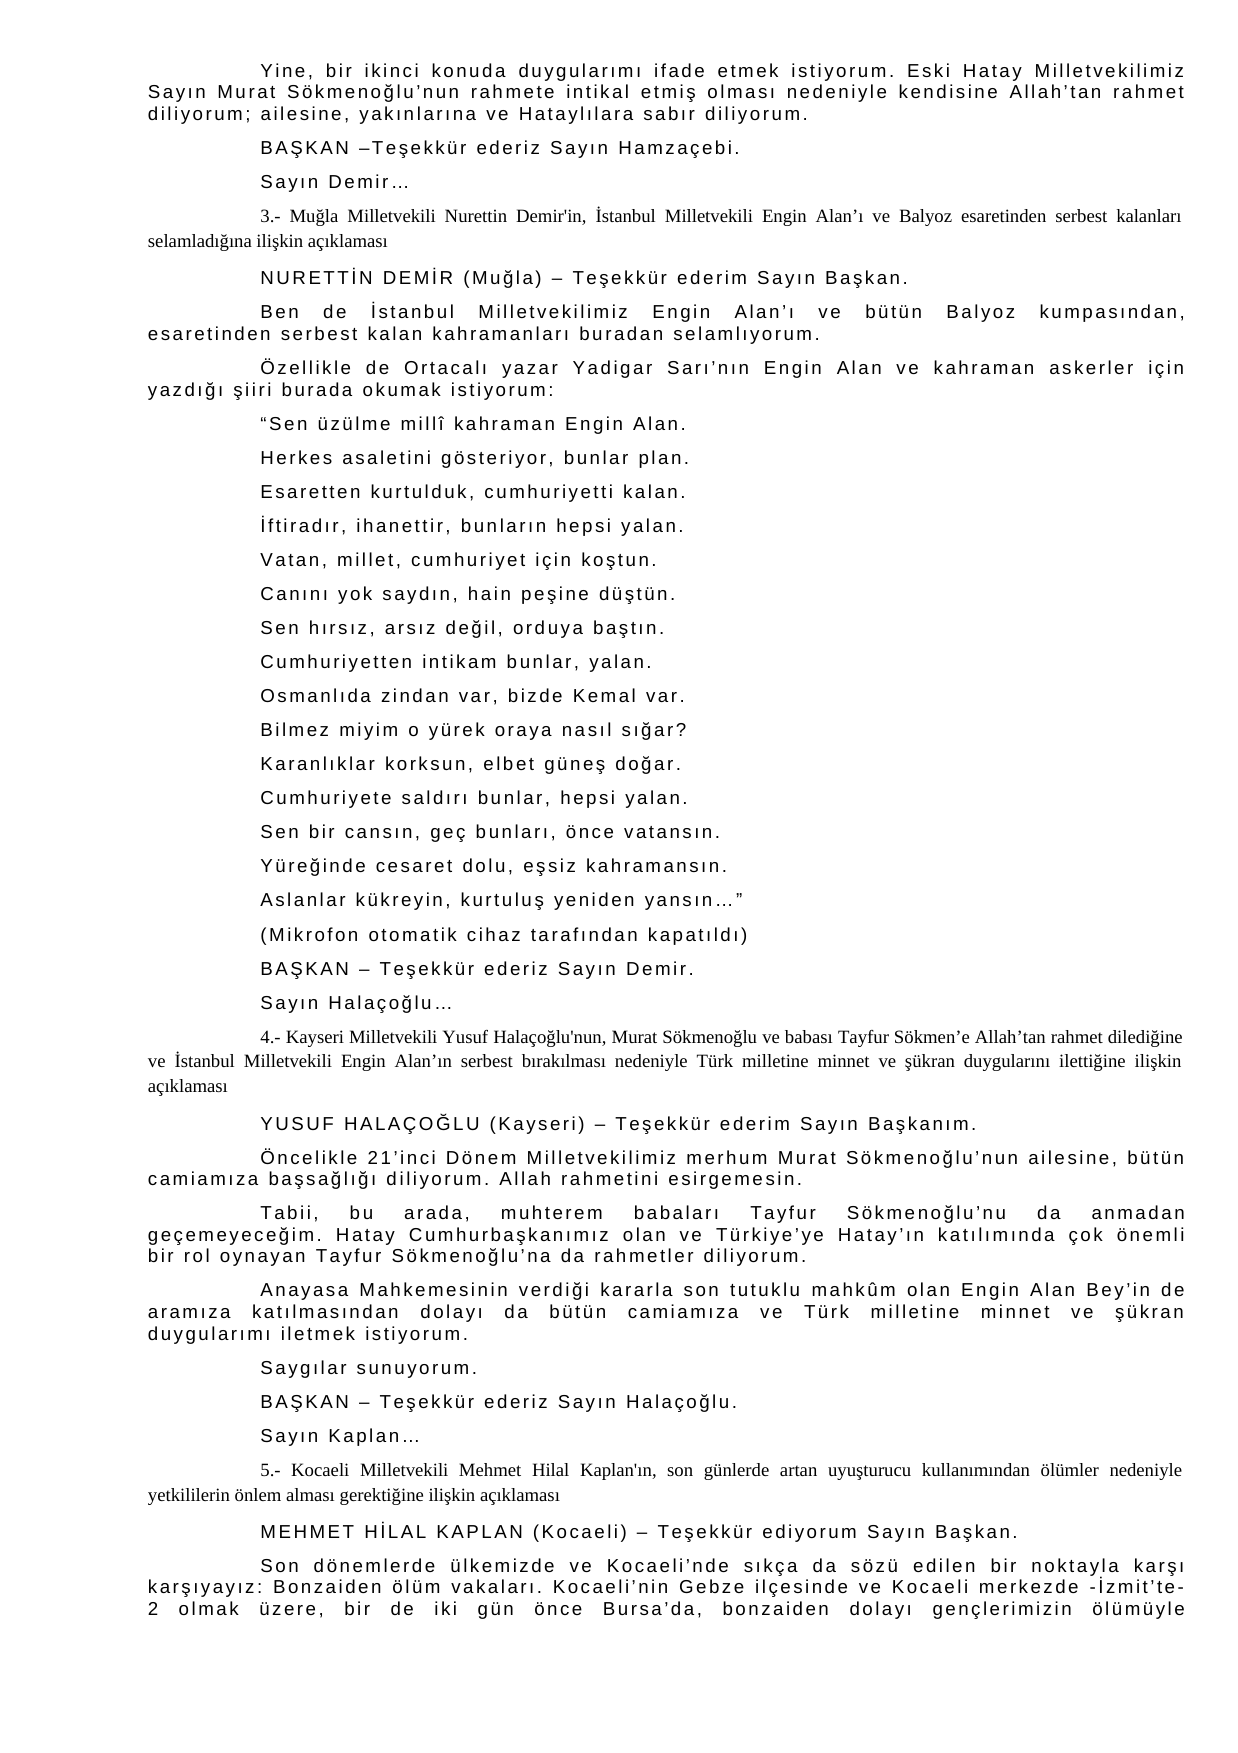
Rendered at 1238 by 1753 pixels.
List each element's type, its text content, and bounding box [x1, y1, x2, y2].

text Sayın Halaçoğlu… [148, 991, 1186, 1013]
text Yüreğinde cesaret dolu, eşsiz kahramansın. [148, 855, 1186, 877]
text Canını yok saydın, hain peşine düştün. [148, 583, 1186, 604]
text Anayasa Mahkemesinin verdiği kararla son tutuklu mahkûm olan Engin Alan Bey’in de aramıza katılmasından dolayı da bütün camiamıza ve Türk milletine minnet ve şükran duygularımı iletmek istiyorum. [148, 1279, 1186, 1344]
text Bilmez miyim o yürek oraya nasıl sığar? [148, 719, 1186, 741]
text “Sen üzülme millî kahraman Engin Alan. [148, 412, 1186, 434]
text NURETTİN DEMİR (Muğla) – Teşekkür ederim Sayın Başkan. [148, 267, 1186, 289]
text Osmanlıda zindan var, bizde Kemal var. [148, 685, 1186, 706]
text Saygılar sunuyorum. [148, 1356, 1186, 1378]
text Sayın Kaplan… [148, 1424, 1186, 1446]
text Esaretten kurtulduk, cumhuriyetti kalan. [148, 481, 1186, 502]
text Öncelikle 21’inci Dönem Milletvekilimiz merhum Murat Sökmenoğlu’nun ailesine, bütün camiamıza başsağlığı diliyorum. Allah rahmetini esirgemesin. [148, 1146, 1186, 1189]
text Sen bir cansın, geç bunları, önce vatansın. [148, 821, 1186, 843]
text Özellikle de Ortacalı yazar Yadigar Sarı’nın Engin Alan ve kahraman askerler için yazdığı şiiri burada okumak istiyorum: [148, 357, 1186, 400]
text Tabii, bu arada, muhterem babaları Tayfur Sökmenoğlu’nu da anmadan geçemeyeceğim. Hatay Cumhurbaşkanımız olan ve Türkiye’ye Hatay’ın katılımında çok önemli bir rol oynayan Tayfur Sökmenoğlu’na da rahmetler diliyorum. [148, 1202, 1186, 1267]
text BAŞKAN – Teşekkür ederiz Sayın Demir. [148, 957, 1186, 979]
text İftiradır, ihanettir, bunların hepsi yalan. [148, 514, 1186, 536]
text Vatan, millet, cumhuriyet için koştun. [148, 549, 1186, 570]
text 4.- Kayseri Milletvekili Yusuf Halaçoğlu'nun, Murat Sökmenoğlu ve babası Tayfur Sökmen’e Allah’tan rahmet dilediğine ve İstanbul Milletvekili Engin Alan’ın serbest bırakılması nedeniyle Türk milletine minnet ve şükran duygularını ilettiğine ilişkin açıklaması [148, 1026, 1184, 1097]
text Sayın Demir… [148, 171, 1186, 192]
text MEHMET HİLAL KAPLAN (Kocaeli) – Teşekkür ediyorum Sayın Başkan. [148, 1521, 1186, 1542]
text Ben de İstanbul Milletvekilimiz Engin Alan’ı ve bütün Balyoz kumpasından, esaretinden serbest kalan kahramanları buradan selamlıyorum. [148, 301, 1186, 344]
text BAŞKAN –Teşekkür ederiz Sayın Hamzaçebi. [148, 137, 1186, 158]
text Sen hırsız, arsız değil, orduya baştın. [148, 617, 1186, 638]
text Aslanlar kükreyin, kurtuluş yeniden yansın…” [148, 889, 1186, 911]
text YUSUF HALAÇOĞLU (Kayseri) – Teşekkür ederim Sayın Başkanım. [148, 1112, 1186, 1134]
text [148, 1555, 1186, 1619]
text BAŞKAN – Teşekkür ederiz Sayın Halaçoğlu. [148, 1391, 1186, 1412]
text Cumhuriyetten intikam bunlar, yalan. [148, 651, 1186, 672]
text Cumhuriyete saldırı bunlar, hepsi yalan. [148, 787, 1186, 809]
text (Mikrofon otomatik cihaz tarafından kapatıldı) [148, 923, 1186, 945]
text 5.- Kocaeli Milletvekili Mehmet Hilal Kaplan'ın, son günlerde artan uyuşturucu kullanımından ölümler nedeniyle yetkililerin önlem alması gerektiğine ilişkin açıklaması [148, 1459, 1184, 1505]
text Karanlıklar korksun, elbet güneş doğar. [148, 753, 1186, 774]
text Herkes asaletini gösteriyor, bunlar plan. [148, 446, 1186, 468]
text Yine, bir ikinci konuda duygularımı ifade etmek istiyorum. Eski Hatay Milletvekilimiz Sayın Murat Sökmenoğlu’nun rahmete intikal etmiş olması nedeniyle kendisine Allah’tan rahmet diliyorum; ailesine, yakınlarına ve Hataylılara sabır diliyorum. [148, 60, 1186, 124]
text 3.- Muğla Milletvekili Nurettin Demir'in, İstanbul Milletvekili Engin Alan’ı ve Balyoz esaretinden serbest kalanları selamladığına ilişkin açıklaması [148, 205, 1184, 251]
